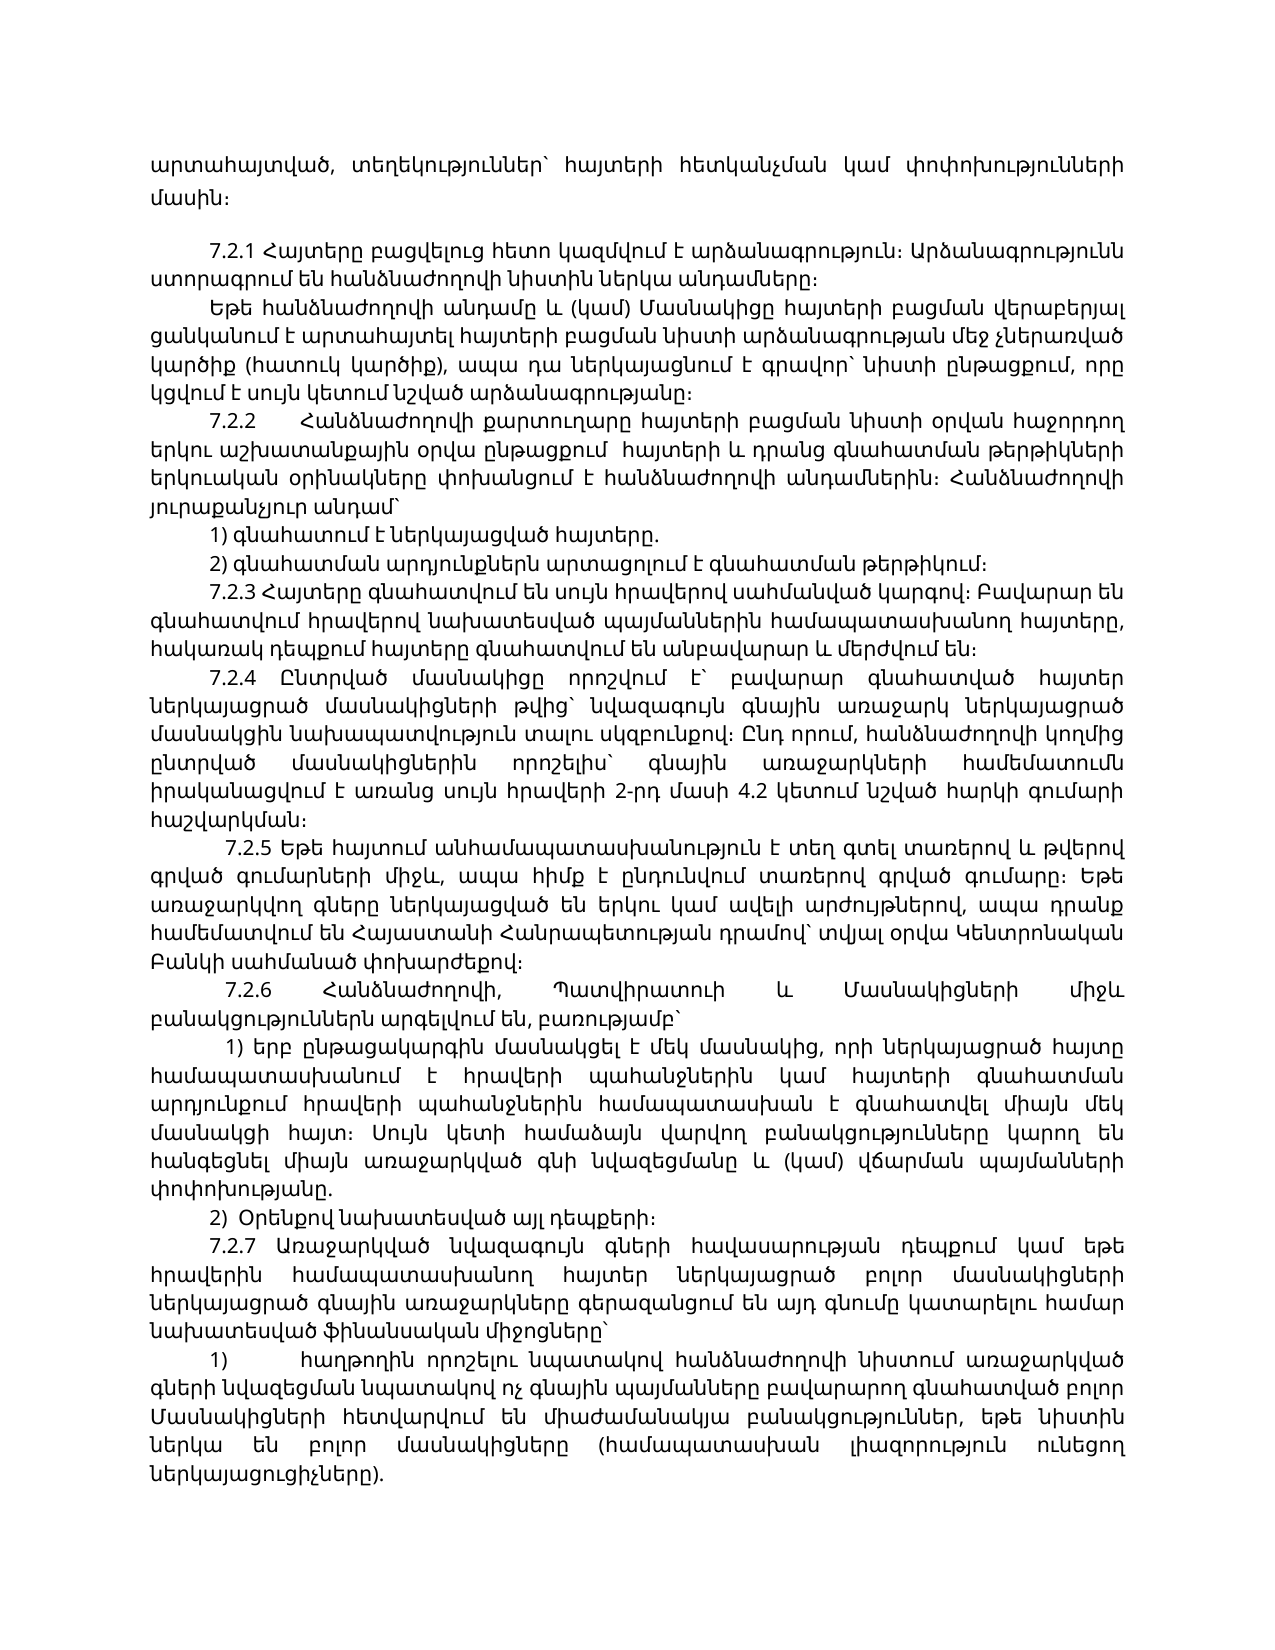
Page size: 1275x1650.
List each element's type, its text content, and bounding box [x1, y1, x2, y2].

text 7.2.7 Առաջարկված նվազագույն գների հավասարության դեպքում կամ եթե հրավերին համապատասխանող հայտեր ներկայացրած բոլոր մասնակիցների ներկայացրած գնային առաջարկները գերազանցում են այդ գնումը կատարելու համար նախատեսված ֆինանսական միջոցները՝ [150, 1231, 1125, 1345]
text 1) երբ ընթացակարգին մասնակցել է մեկ մասնակից, որի ներկայացրած հայտը համապատասխանում է հրավերի պահանջներին կամ հայտերի գնահատման արդյունքում հրավերի պահանջներին համապատասխան է գնահատվել միայն մեկ մասնակցի հայտ։ Սույն կետի համաձայն վարվող բանակցությունները կարող են հանգեցնել միայն առաջարկված գնի նվազեցմանը և (կամ) վճարման պայմանների փոփոխությանը. [150, 1032, 1125, 1203]
text 2) գնահատման արդյունքներն արտացոլում է գնահատման թերթիկում։ [150, 549, 1125, 577]
text 1) հաղթողին որոշելու նպատակով հանձնաժողովի նիստում առաջարկված գների նվազեցման նպատակով ոչ գնային պայմանները բավարարող գնահատված բոլոր Մասնակիցների հետվարվում են միաժամանակյա բանակցություններ, եթե նիստին ներկա են բոլոր մասնակիցները (համապատասխան լիազորություն ունեցող ներկայացուցիչները). [150, 1345, 1125, 1487]
text Եթե հանձնաժողովի անդամը և (կամ) Մասնակիցը հայտերի բացման վերաբերյալ ցանկանում է արտահայտել հայտերի բացման նիստի արձանագրության մեջ չներառված կարծիք (հատուկ կարծիք), ապա դա ներկայացնում է գրավոր` նիստի ընթացքում, որը կցվում է սույն կետում նշված արձանագրությանը։ [150, 293, 1125, 407]
text 1) գնահատում է ներկայացված հայտերը. [150, 520, 1125, 549]
text 2) Օրենքով նախատեսված այլ դեպքերի։ [150, 1203, 1125, 1231]
text 7.2.3 Հայտերը գնահատվում են սույն հրավերով սահմանված կարգով։ Բավարար են գնահատվում հրավերով նախատեսված պայմաններին համապատասխանող հայտերը, հակառակ դեպքում հայտերը գնահատվում են անբավարար և մերժվում են։ [150, 577, 1125, 663]
text 7.2.2 Հանձնաժողովի քարտուղարը հայտերի բացման նիստի օրվան հաջորդող երկու աշխատանքային օրվա ընթացքում հայտերի և դրանց գնահատման թերթիկների երկուական օրինակները փոխանցում է հանձնաժողովի անդամներին։ Հանձնաժողովի յուրաքանչյուր անդամ` [150, 407, 1125, 520]
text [150, 150, 1125, 211]
text 7.2.6 Հանձնաժողովի, Պատվիրատուի և Մասնակիցների միջև բանակցություններն արգելվում են, բառությամբ` [150, 975, 1125, 1032]
text 7.2.5 Եթե հայտում անհամապատասխանություն է տեղ գտել տառերով և թվերով գրված գումարների միջև, ապա հիմք է ընդունվում տառերով գրված գումարը։ Եթե առաջարկվող գները ներկայացված են երկու կամ ավելի արժույթներով, ապա դրանք համեմատվում են Հայաստանի Հանրապետության դրամով` տվյալ օրվա Կենտրոնական Բանկի սահմանած փոխարժեքով։ [150, 833, 1125, 975]
text 7.2.4 Ընտրված մասնակիցը որոշվում է` բավարար գնահատված հայտեր ներկայացրած մասնակիցների թվից` նվազագույն գնային առաջարկ ներկայացրած մասնակցին նախապատվություն տալու սկզբունքով։ Ընդ որում, հանձնաժողովի կողմից ընտրված մասնակիցներին որոշելիս` գնային առաջարկների համեմատումն իրականացվում է առանց սույն հրավերի 2-րդ մասի 4.2 կետում նշված հարկի գումարի հաշվարկման։ [150, 663, 1125, 833]
text 7.2.1 Հայտերը բացվելուց հետո կազմվում է արձանագրություն։ Արձանագրությունն ստորագրում են հանձնաժողովի նիստին ներկա անդամները։ [150, 236, 1125, 293]
